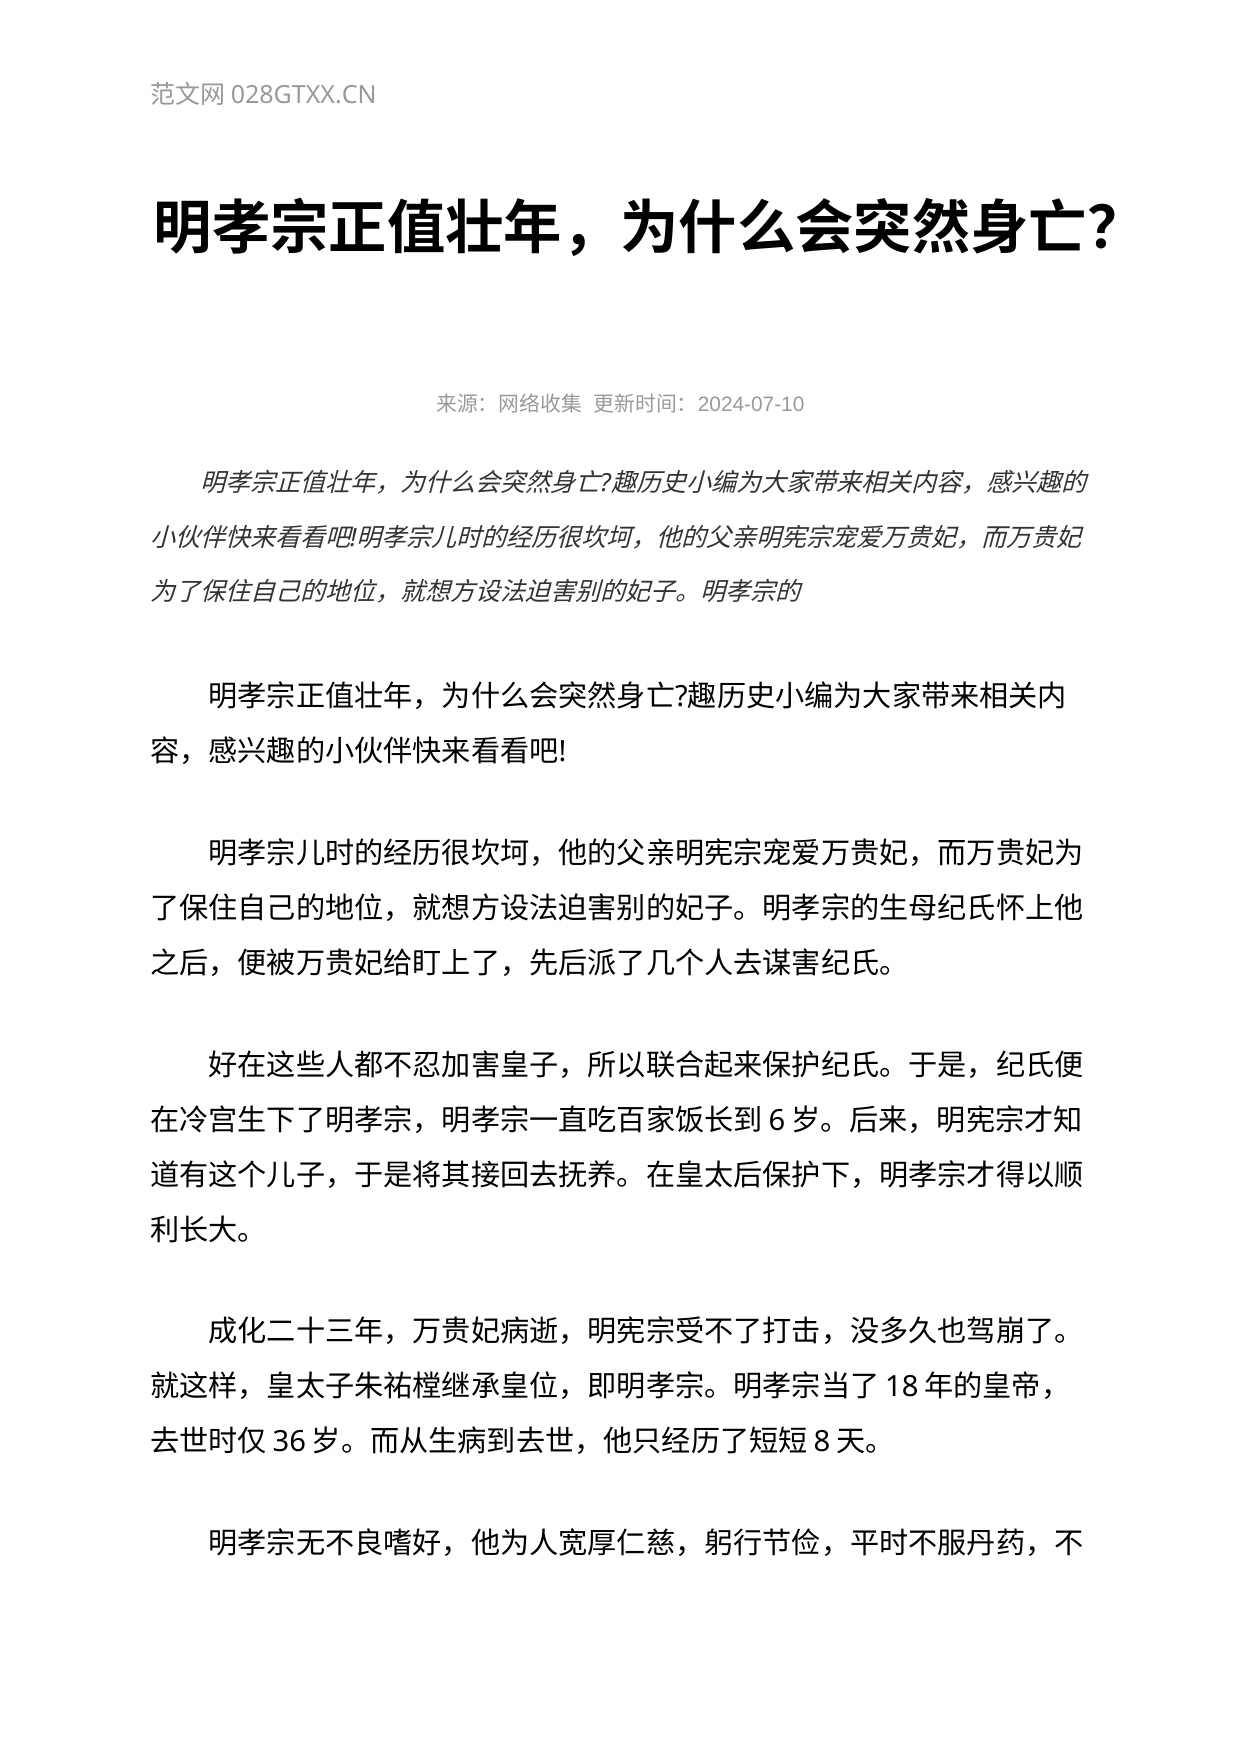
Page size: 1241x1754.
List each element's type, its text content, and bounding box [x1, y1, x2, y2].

text 成化二十三年，万贵妃病逝，明宪宗受不了打击，没多久也驾崩了。就这样，皇太子朱祐樘继承皇位，即明孝宗。明孝宗当了18年的皇帝，去世时仅36岁。而从生病到去世，他只经历了短短8天。 [150, 1308, 1090, 1460]
text 来源：网络收集 更新时间：2024-07-10 [150, 392, 1090, 416]
text 明孝宗正值壮年，为什么会突然身亡?趣历史小编为大家带来相关内容，感兴趣的小伙伴快来看看吧! [150, 673, 1090, 770]
text 好在这些人都不忍加害皇子，所以联合起来保护纪氏。于是，纪氏便在冷宫生下了明孝宗，明孝宗一直吃百家饭长到6岁。后来，明宪宗才知道有这个儿子，于是将其接回去抚养。在皇太后保护下，明孝宗才得以顺利长大。 [150, 1041, 1090, 1248]
subtitle 明孝宗正值壮年，为什么会突然身亡？ [150, 181, 1090, 345]
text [150, 1520, 1090, 1562]
text 明孝宗儿时的经历很坎坷，他的父亲明宪宗宠爱万贵妃，而万贵妃为了保住自己的地位，就想方设法迫害别的妃子。明孝宗的生母纪氏怀上他之后，便被万贵妃给盯上了，先后派了几个人去谋害纪氏。 [150, 830, 1090, 982]
text 明孝宗正值壮年，为什么会突然身亡?趣历史小编为大家带来相关内容，感兴趣的小伙伴快来看看吧!明孝宗儿时的经历很坎坷，他的父亲明宪宗宠爱万贵妃，而万贵妃为了保住自己的地位，就想方设法迫害别的妃子。明孝宗的 [150, 463, 1090, 608]
